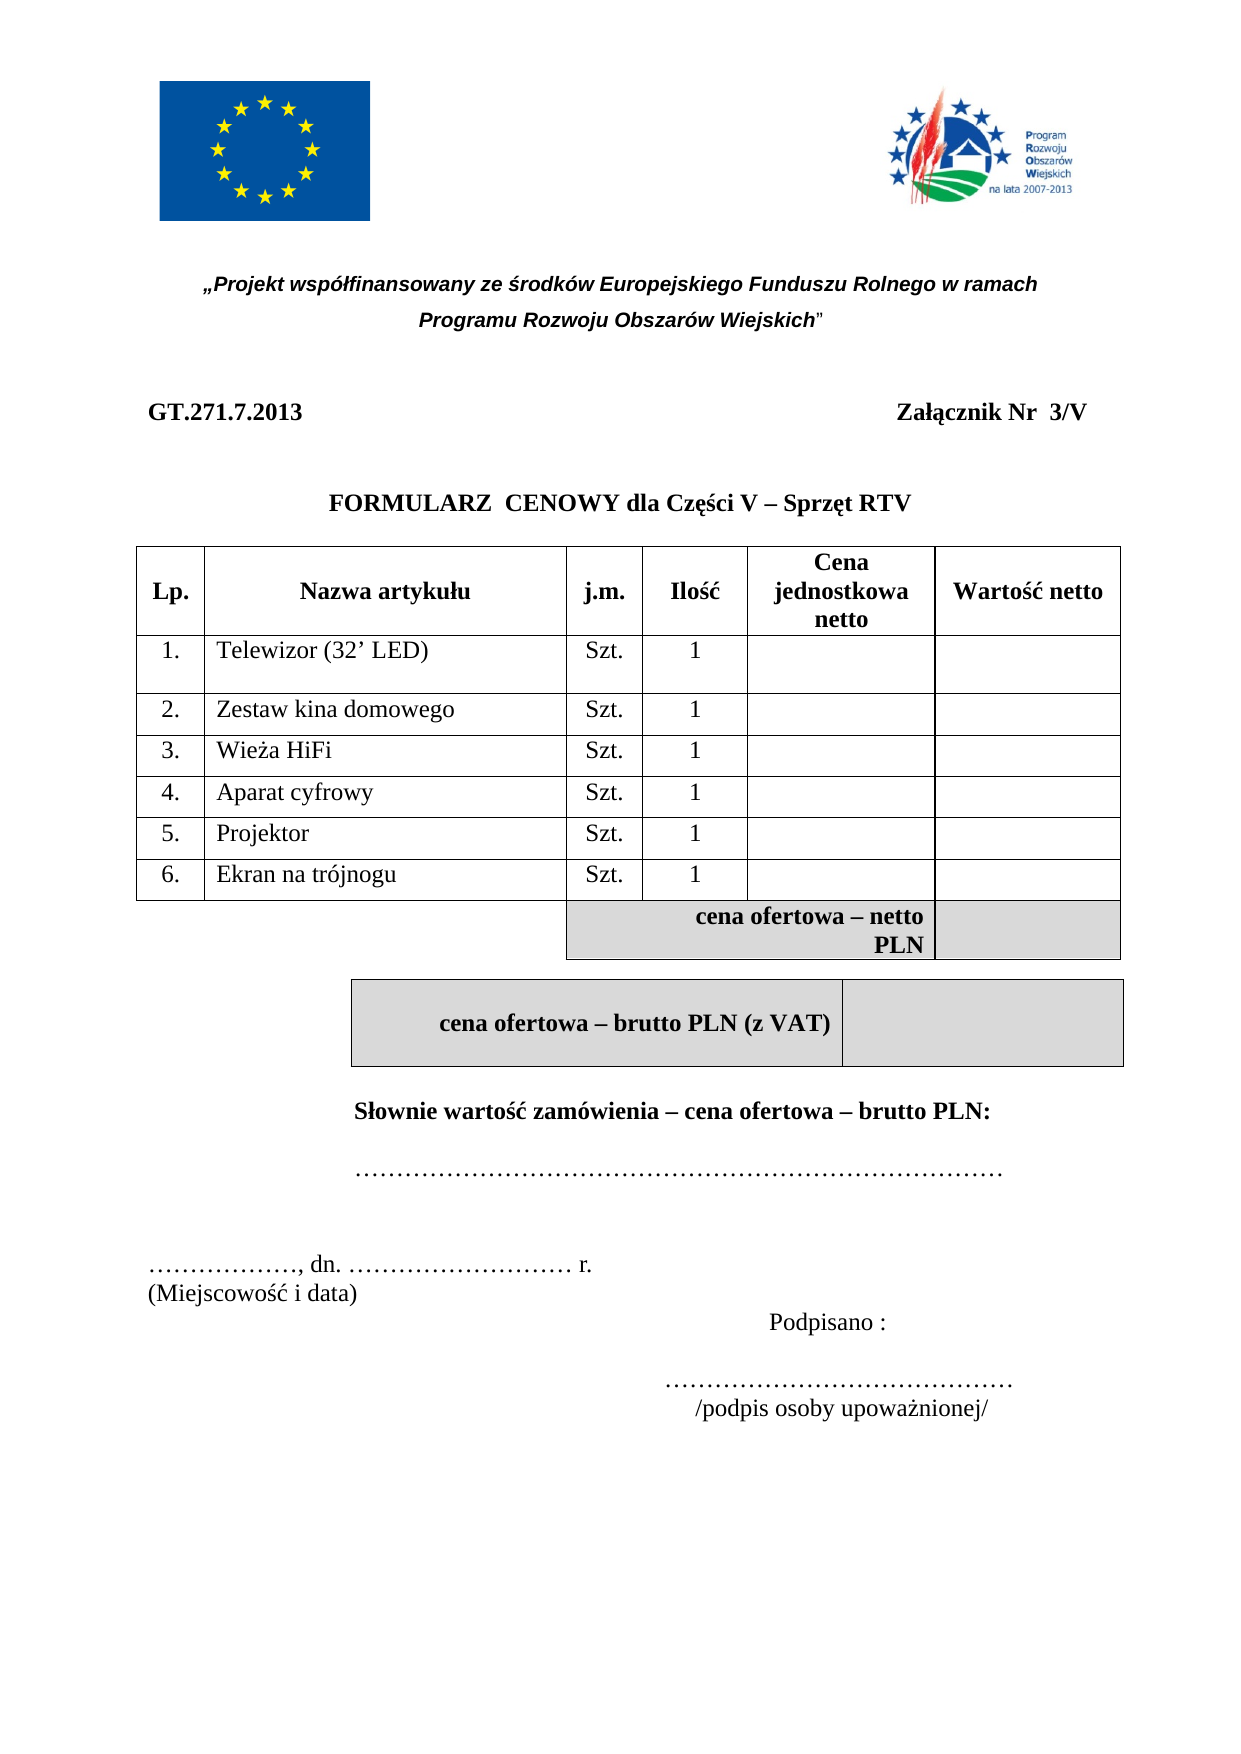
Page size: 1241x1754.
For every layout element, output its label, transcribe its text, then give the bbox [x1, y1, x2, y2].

table_cell 1 [643, 860, 747, 900]
table_cell 1 [643, 777, 747, 817]
table_cell [936, 636, 1120, 693]
table_cell [748, 860, 934, 900]
table_cell [748, 636, 934, 693]
table_cell 1 [643, 694, 747, 734]
table_header Ilość [643, 547, 747, 634]
table_cell 3. [137, 736, 204, 776]
table_cell Aparat cyfrowy [205, 777, 566, 817]
table_cell Wieża HiFi [205, 736, 566, 776]
table_cell Ekran na trójnogu [205, 860, 566, 900]
table_cell [936, 860, 1120, 900]
text (Miejscowość i data) [148, 1278, 1093, 1307]
text Słownie wartość zamówienia – cena ofertowa – brutto PLN: [354, 1096, 1085, 1124]
table_header Nazwa artykułu [205, 547, 566, 634]
table_cell Szt. [567, 777, 642, 817]
table_header Wartość netto [936, 547, 1120, 634]
text /podpis osoby upoważnionej/ [664, 1393, 1093, 1422]
table_cell Szt. [567, 636, 642, 693]
table_cell 1 [643, 636, 747, 693]
table_cell [936, 694, 1120, 734]
table_cell cena ofertowa – netto PLN [567, 901, 934, 958]
text Podpisano : [738, 1307, 1093, 1335]
table_cell 1. [137, 636, 204, 693]
table_cell [748, 777, 934, 817]
table_cell 5. [137, 818, 204, 858]
table_cell Szt. [567, 694, 642, 734]
text GT.271.7.2013 Załącznik Nr 3/V [148, 397, 1093, 426]
table_cell 1 [643, 818, 747, 858]
table_cell Szt. [567, 736, 642, 776]
table_cell 4. [137, 777, 204, 817]
table_cell Zestaw kina domowego [205, 694, 566, 734]
table_cell Projektor [205, 818, 566, 858]
table_cell Szt. [567, 818, 642, 858]
text …………………………………………………………………… [354, 1153, 1085, 1182]
table_header j.m. [567, 547, 642, 634]
table_cell Szt. [567, 860, 642, 900]
table_header [843, 980, 1123, 1066]
table_cell 1 [643, 736, 747, 776]
table_cell Telewizor (32’ LED) [205, 636, 566, 693]
table_cell [936, 818, 1120, 858]
picture [879, 81, 1087, 213]
table_cell [936, 901, 1120, 958]
table_cell [936, 736, 1120, 776]
table_cell [936, 777, 1120, 817]
text …………………………………… [664, 1335, 1093, 1393]
table_header Cena jednostkowa netto [748, 547, 934, 634]
table_cell 6. [137, 860, 204, 900]
subtitle FORMULARZ CENOWY dla Części V – Sprzęt RTV [148, 488, 1093, 517]
table_cell 2. [137, 694, 204, 734]
text ………………, dn. ……………………… r. [148, 1249, 1093, 1278]
table_cell [748, 736, 934, 776]
table_cell [748, 818, 934, 858]
table_header cena ofertowa – brutto PLN (z VAT) [352, 980, 842, 1066]
table_header Lp. [137, 547, 204, 634]
table_cell [748, 694, 934, 734]
